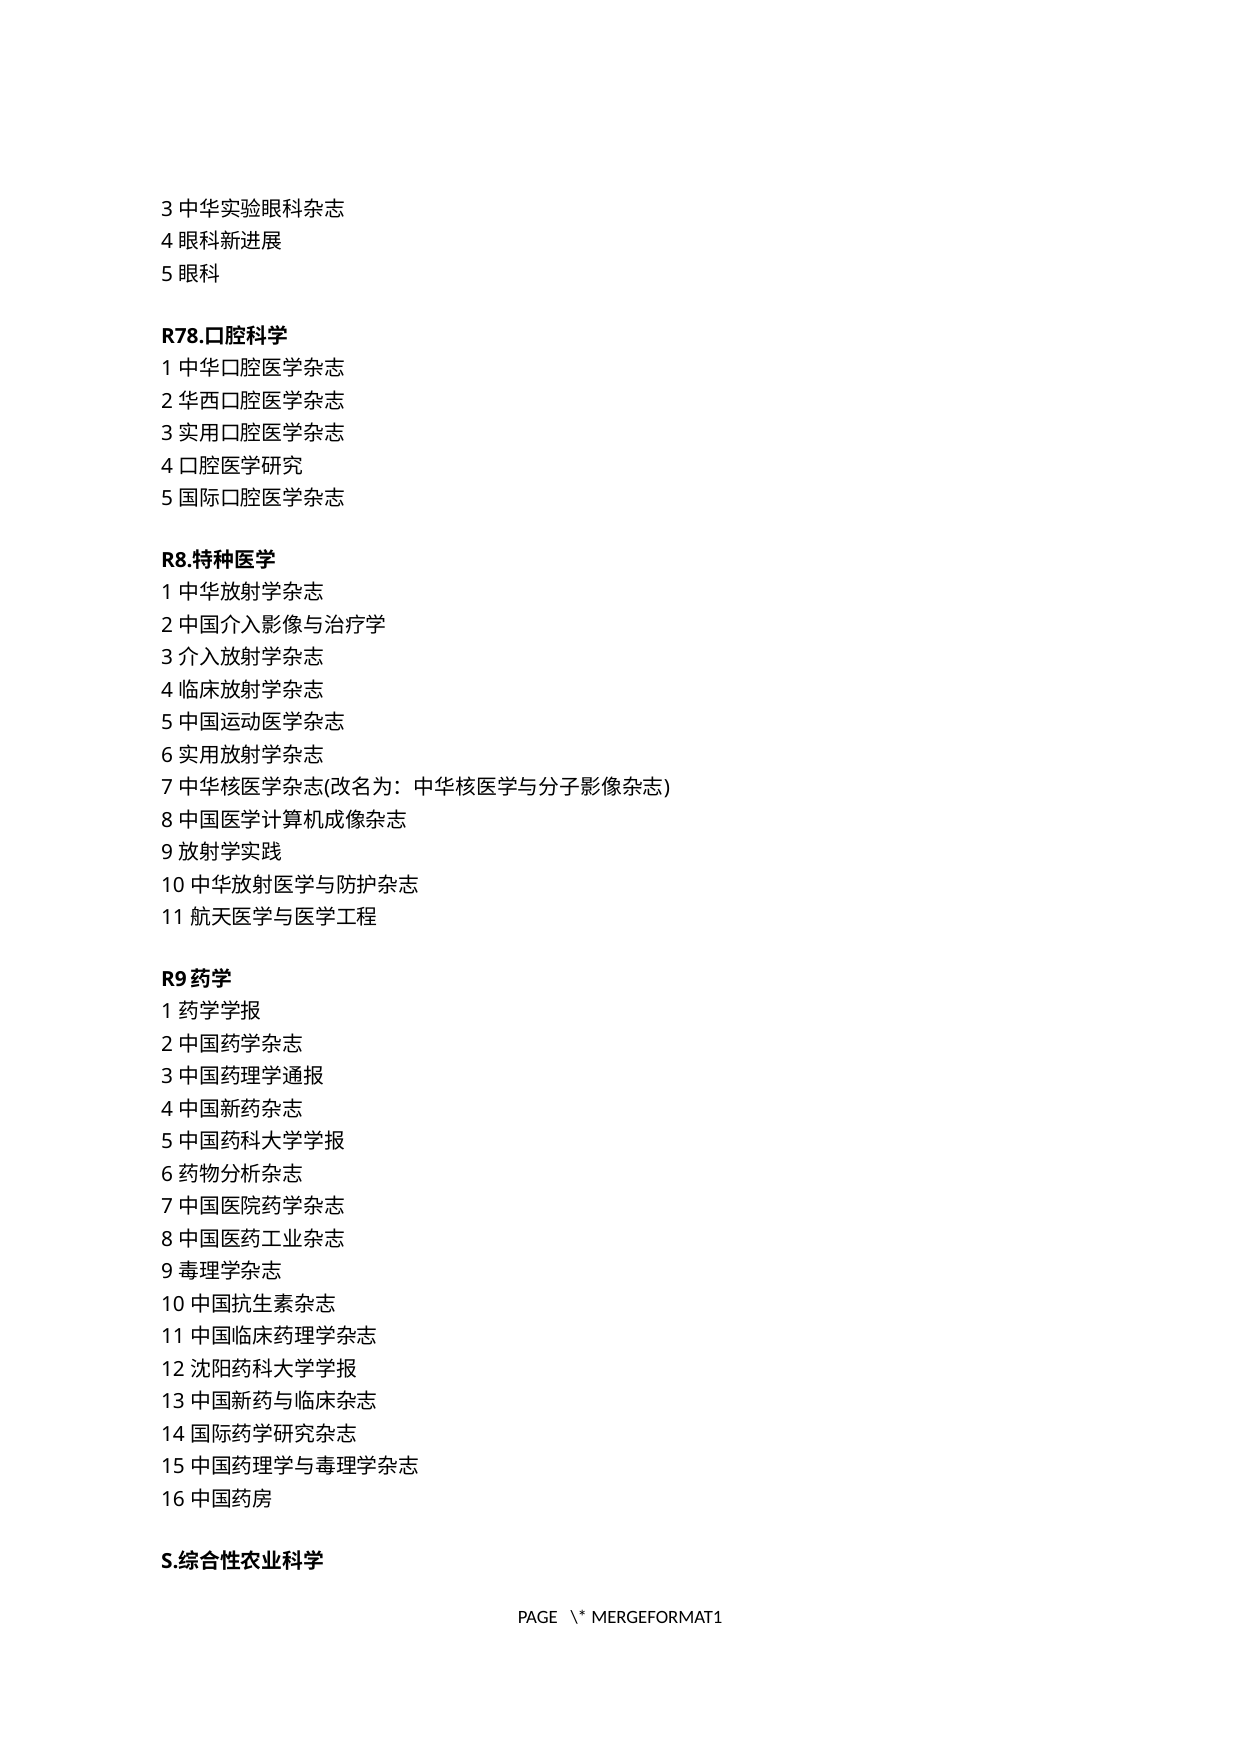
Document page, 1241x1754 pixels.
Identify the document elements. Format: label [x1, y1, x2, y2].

table_header [161, 162, 1079, 1575]
